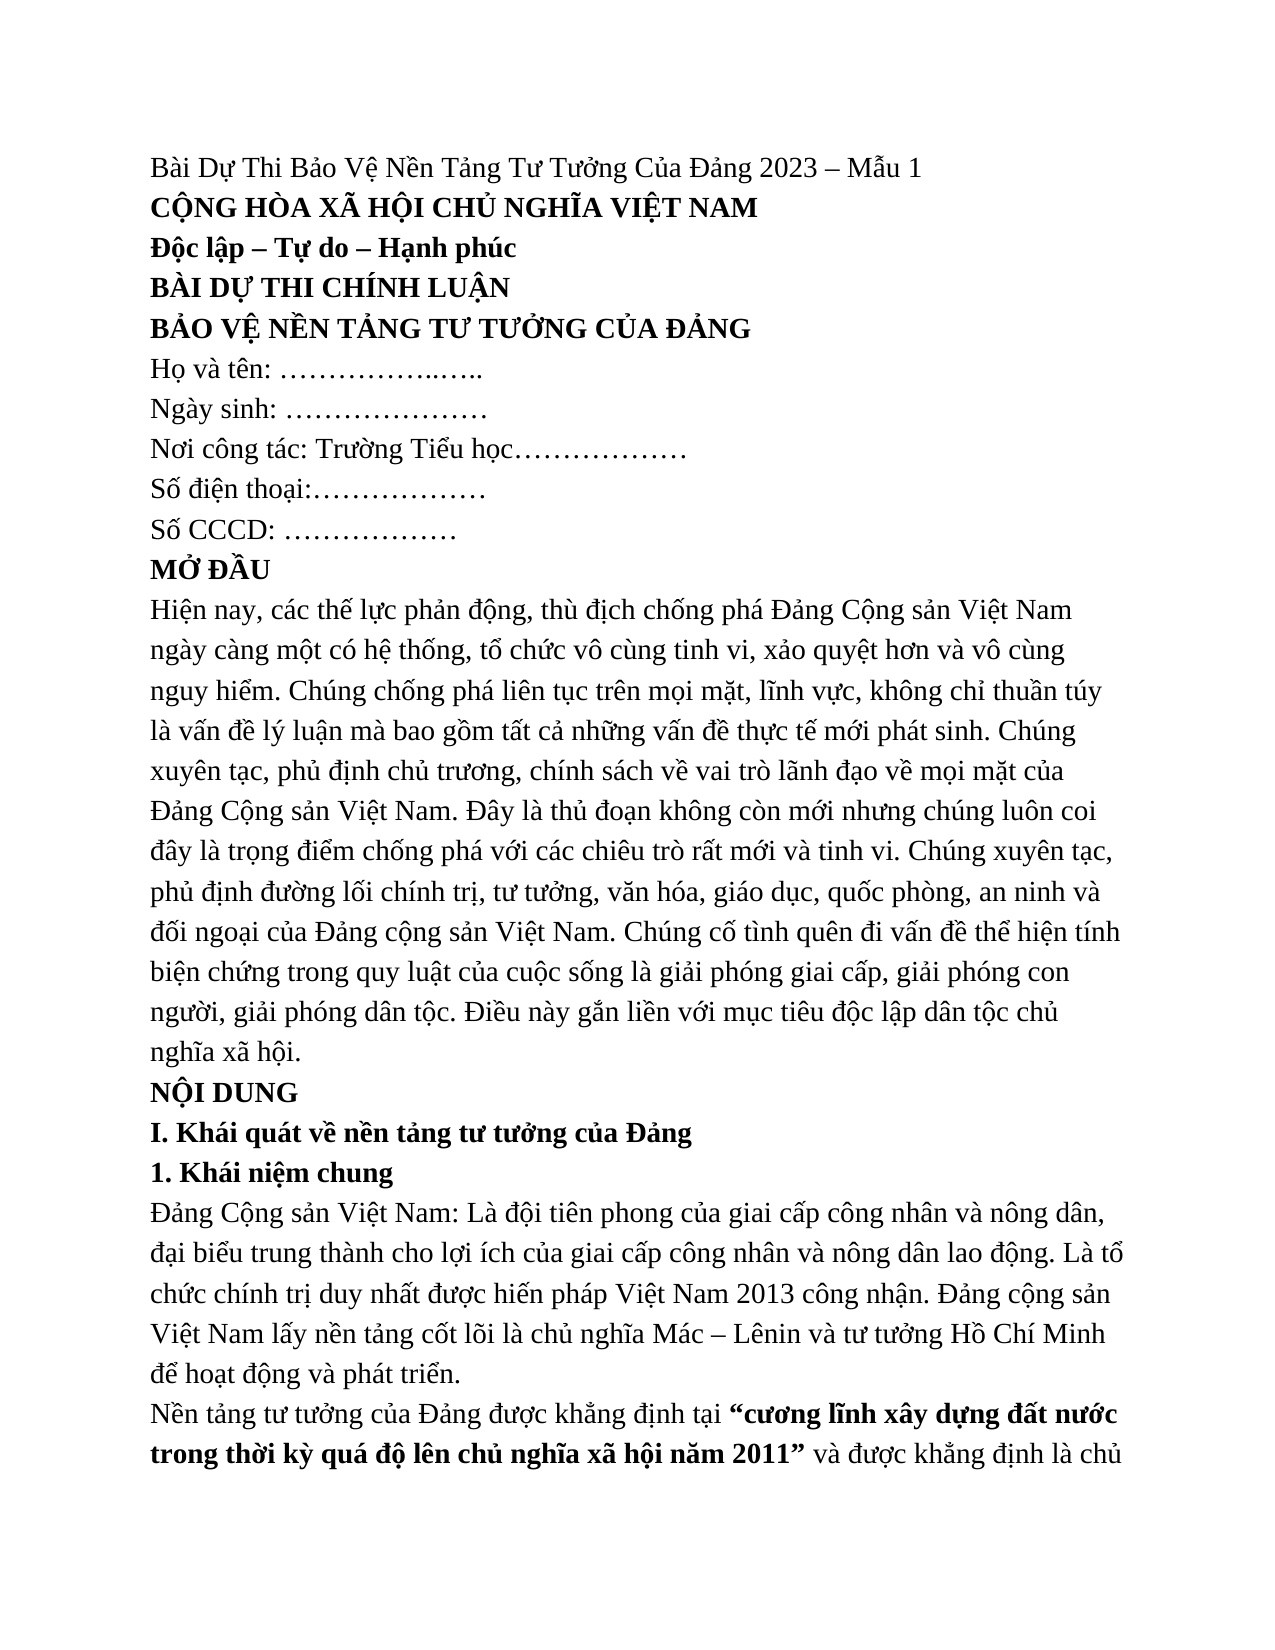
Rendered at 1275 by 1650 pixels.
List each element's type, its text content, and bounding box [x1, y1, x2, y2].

text NỘI DUNG [150, 1075, 1125, 1108]
text Số CCCD: ……………… [150, 512, 1125, 545]
text I. Khái quát về nền tảng tư tưởng của Đảng [150, 1115, 1125, 1148]
text Hiện nay, các thế lực phản động, thù địch chống phá Đảng Cộng sản Việt Nam ngày càng một có hệ thống, tổ chức vô cùng tinh vi, xảo quyệt hơn và vô cùng nguy hiểm. Chúng chống phá liên tục trên mọi mặt, lĩnh vực, không chỉ thuần túy là vấn đề lý luận mà bao gồm tất cả những vấn đề thực tế mới phát sinh. Chúng xuyên tạc, phủ định chủ trương, chính sách về vai trò lãnh đạo về mọi mặt của Đảng Cộng sản Việt Nam. Đây là thủ đoạn không còn mới nhưng chúng luôn coi đây là trọng điểm chống phá với các chiêu trò rất mới và tinh vi. Chúng xuyên tạc, phủ định đường lối chính trị, tư tưởng, văn hóa, giáo dục, quốc phòng, an ninh và đối ngoại của Đảng cộng sản Việt Nam. Chúng cố tình quên đi vấn đề thể hiện tính biện chứng trong quy luật của cuộc sống là giải phóng giai cấp, giải phóng con người, giải phóng dân tộc. Điều này gắn liền với mục tiêu độc lập dân tộc chủ nghĩa xã hội. [150, 592, 1125, 1068]
text 1. Khái niệm chung [150, 1155, 1125, 1189]
text Ngày sinh: ………………… [150, 391, 1125, 425]
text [150, 1396, 1125, 1470]
text Bài Dự Thi Bảo Vệ Nền Tảng Tư Tưởng Của Đảng 2023 – Mẫu 1 [150, 150, 1125, 183]
text MỞ ĐẦU [150, 552, 1125, 586]
text Nơi công tác: Trường Tiểu học……………… [150, 431, 1125, 465]
text CỘNG HÒA XÃ HỘI CHỦ NGHĨA VIỆT NAM Độc lập – Tự do – Hạnh phúc [150, 190, 1125, 264]
text BÀI DỰ THI CHÍNH LUẬN BẢO VỆ NỀN TẢNG TƯ TƯỞNG CỦA ĐẢNG [150, 271, 1125, 344]
text Họ và tên: ……………..….. [150, 351, 1125, 384]
text Đảng Cộng sản Việt Nam: Là đội tiên phong của giai cấp công nhân và nông dân, đại biểu trung thành cho lợi ích của giai cấp công nhân và nông dân lao động. Là tổ chức chính trị duy nhất được hiến pháp Việt Nam 2013 công nhận. Đảng cộng sản Việt Nam lấy nền tảng cốt lõi là chủ nghĩa Mác – Lênin và tư tưởng Hồ Chí Minh để hoạt động và phát triển. [150, 1195, 1125, 1390]
text Số điện thoại:……………… [150, 472, 1125, 505]
